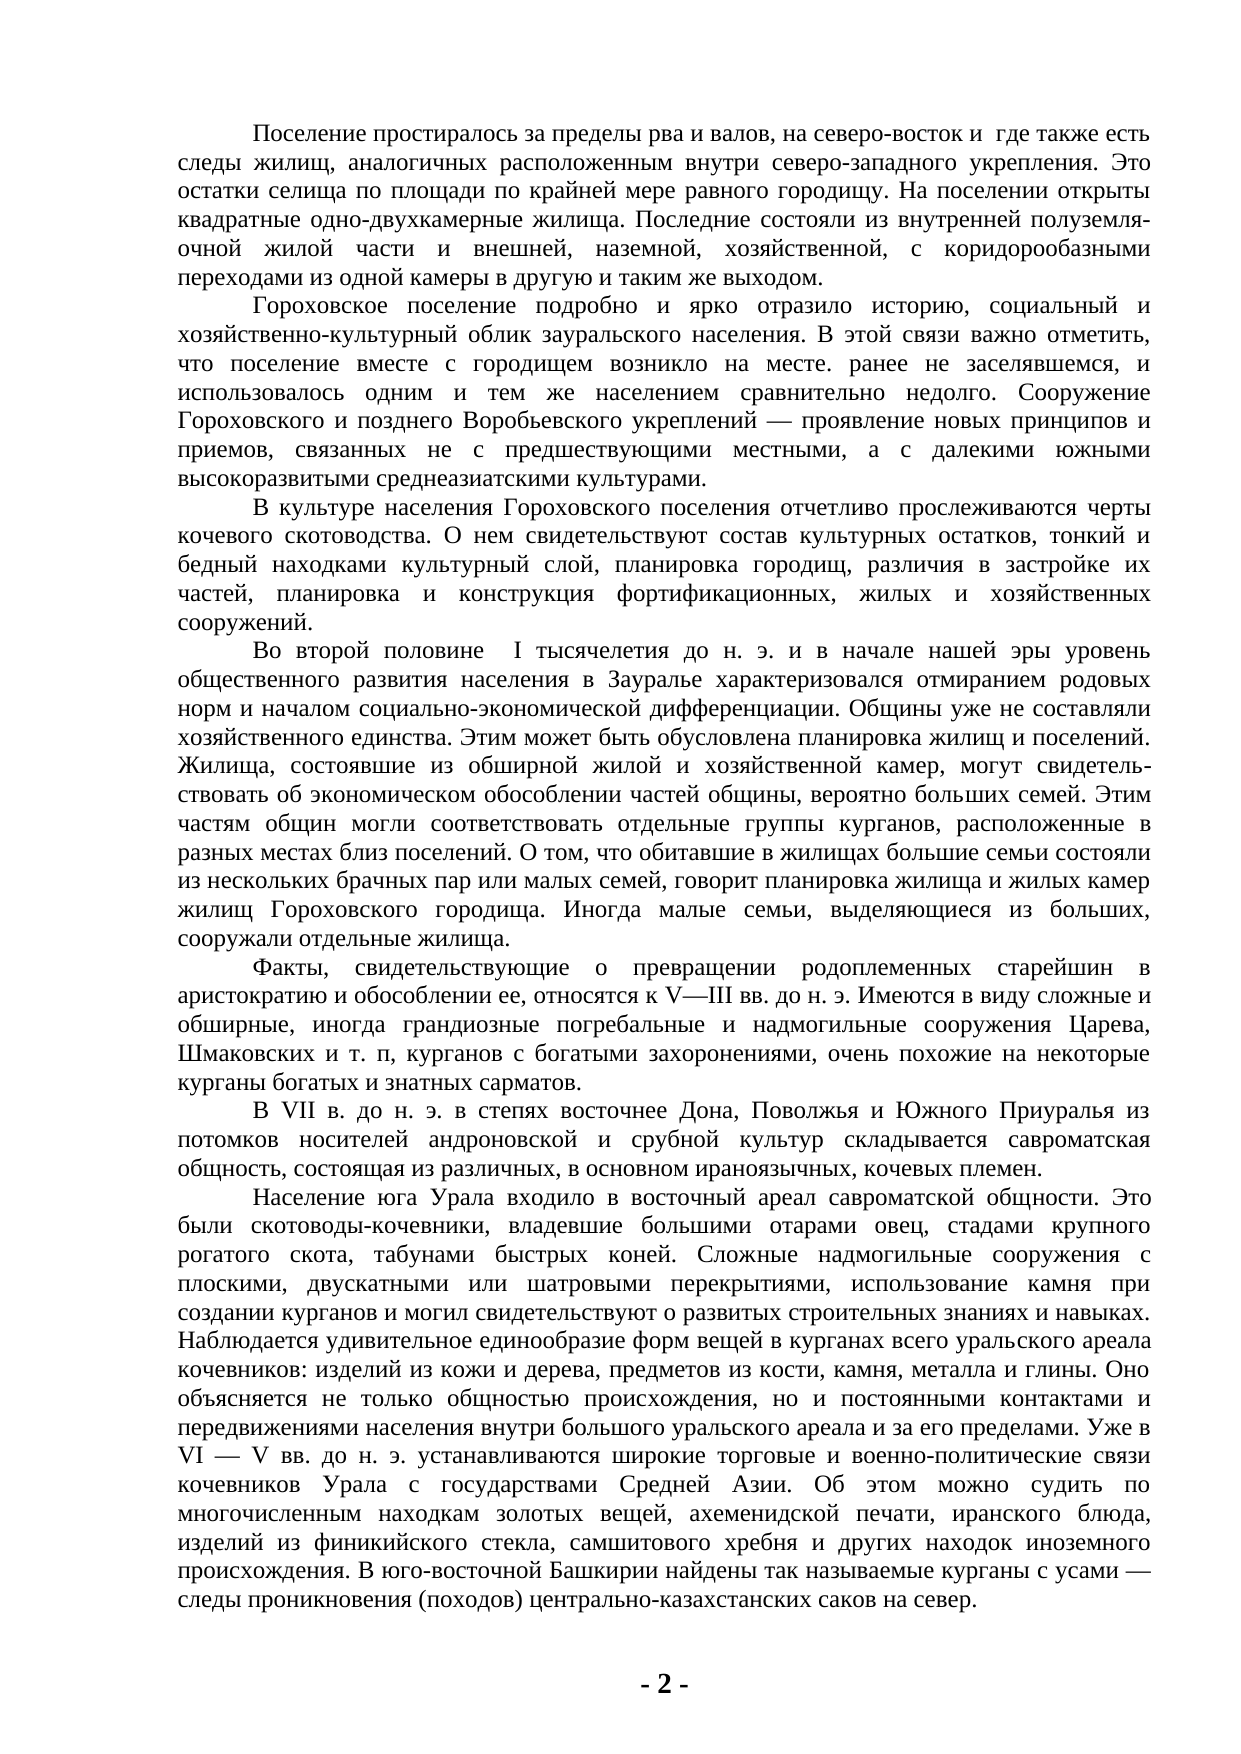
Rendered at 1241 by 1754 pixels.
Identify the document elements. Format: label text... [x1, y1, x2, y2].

text Гороховское поселение подробно и ярко отразило историю, социальный и хозяйственно-культурный облик зауральского населения. В этой связи важно отметить, что поселение вместе с городищем возникло на месте. ранее не заселявшемся, и использовалось одним и тем же населением сравнительно недолго. Сооружение Гороховского и позднего Воробьевского укреплений — проявление новых принципов и приемов, связанных не с предшествующими местными, а с далекими южными высокоразвитыми среднеазиатскими культурами. [177, 291, 1152, 492]
text Население юга Урала входило в восточный ареал савроматской общности. Это были скотоводы-кочевники, владевшие большими отарами овец, стадами крупного рогатого скота, табунами быстрых коней. Сложные надмогильные сооружения с плоскими, двускатными или шатровыми перекрытиями, использование камня при создании курганов и могил свидетельствуют о развитых строительных знаниях и навыках. Наблюдается удивительное единообразие форм вещей в курганах всего уральского ареала кочевников: изделий из кожи и дерева, предметов из кости, камня, металла и глины. Оно объясняется не только общностью происхождения, но и постоянными контактами и передвижениями населения внутри большого уральского ареала и за его пределами. Уже в VI — V вв. до н. э. устанавливаются широкие торговые и военно-политические связи кочевников Урала с государствами Средней Азии. Об этом можно судить по многочисленным находкам золотых вещей, ахеменидской печати, иранского блюда, изделий из финикийского стекла, самшитового хребня и других находок иноземного происхождения. В юго-восточной Башкирии найдены так называемые курганы с усами — следы проникновения (походов) центрально-казахстанских саков на север. [177, 1182, 1152, 1613]
text В VII в. до н. э. в степях восточнее Дона, Поволжья и Южного Приуралья из потомков носителей андроновской и срубной культур складывается савроматская общность, состоящая из различных, в основном ираноязычных, кочевых племен. [177, 1096, 1152, 1182]
text Факты, свидетельствующие о превращении родоплеменных старейшин в аристократию и обособлении ее, относятся к V—III вв. до н. э. Имеются в виду сложные и обширные, иногда грандиозные погребальные и надмогильные сооружения Царева, Шмаковских и т. п, курганов с богатыми захоронениями, очень похожие на некоторые курганы богатых и знатных сарматов. [177, 952, 1152, 1096]
text Поселение простиралось за пределы рва и валов, на северо-восток и где также есть следы жилищ, аналогичных расположенным внутри северо-западного укрепления. Это остатки селища по площади по крайней мере равного городищу. На поселении открыты квадратные одно-двухкамерные жилища. Последние состояли из внутренней полуземля-очной жилой части и внешней, наземной, хозяйственной, с коридорообазными переходами из одной камеры в другую и таким же выходом. [177, 118, 1152, 291]
text Во второй половине I тысячелетия до н. э. и в начале нашей эры уровень общественного развития населения в Зауралье характеризовался отмиранием родовых норм и началом социально-экономической дифференциации. Общины уже не составляли хозяйственного единства. Этим может быть обусловлена планировка жилищ и поселений. Жилища, состоявшие из обширной жилой и хозяйственной камер, могут свидетельствовать об экономическом обособлении частей общины, вероятно больших семей. Этим частям общин могли соответствовать отдельные группы курганов, расположенные в разных местах близ поселений. О том, что обитавшие в жилищах большие семьи состояли из нескольких брачных пар или малых семей, говорит планировка жилища и жилых камер жилищ Гороховского городища. Иногда малые семьи, выделяющиеся из больших, сооружали отдельные жилища. [177, 636, 1152, 952]
text В культуре населения Гороховского поселения отчетливо прослеживаются черты кочевого скотоводства. О нем свидетельствуют состав культурных остатков, тонкий и бедный находками культурный слой, планировка городищ, различия в застройке их частей, планировка и конструкция фортификационных, жилых и хозяйственных сооружений. [177, 492, 1152, 636]
